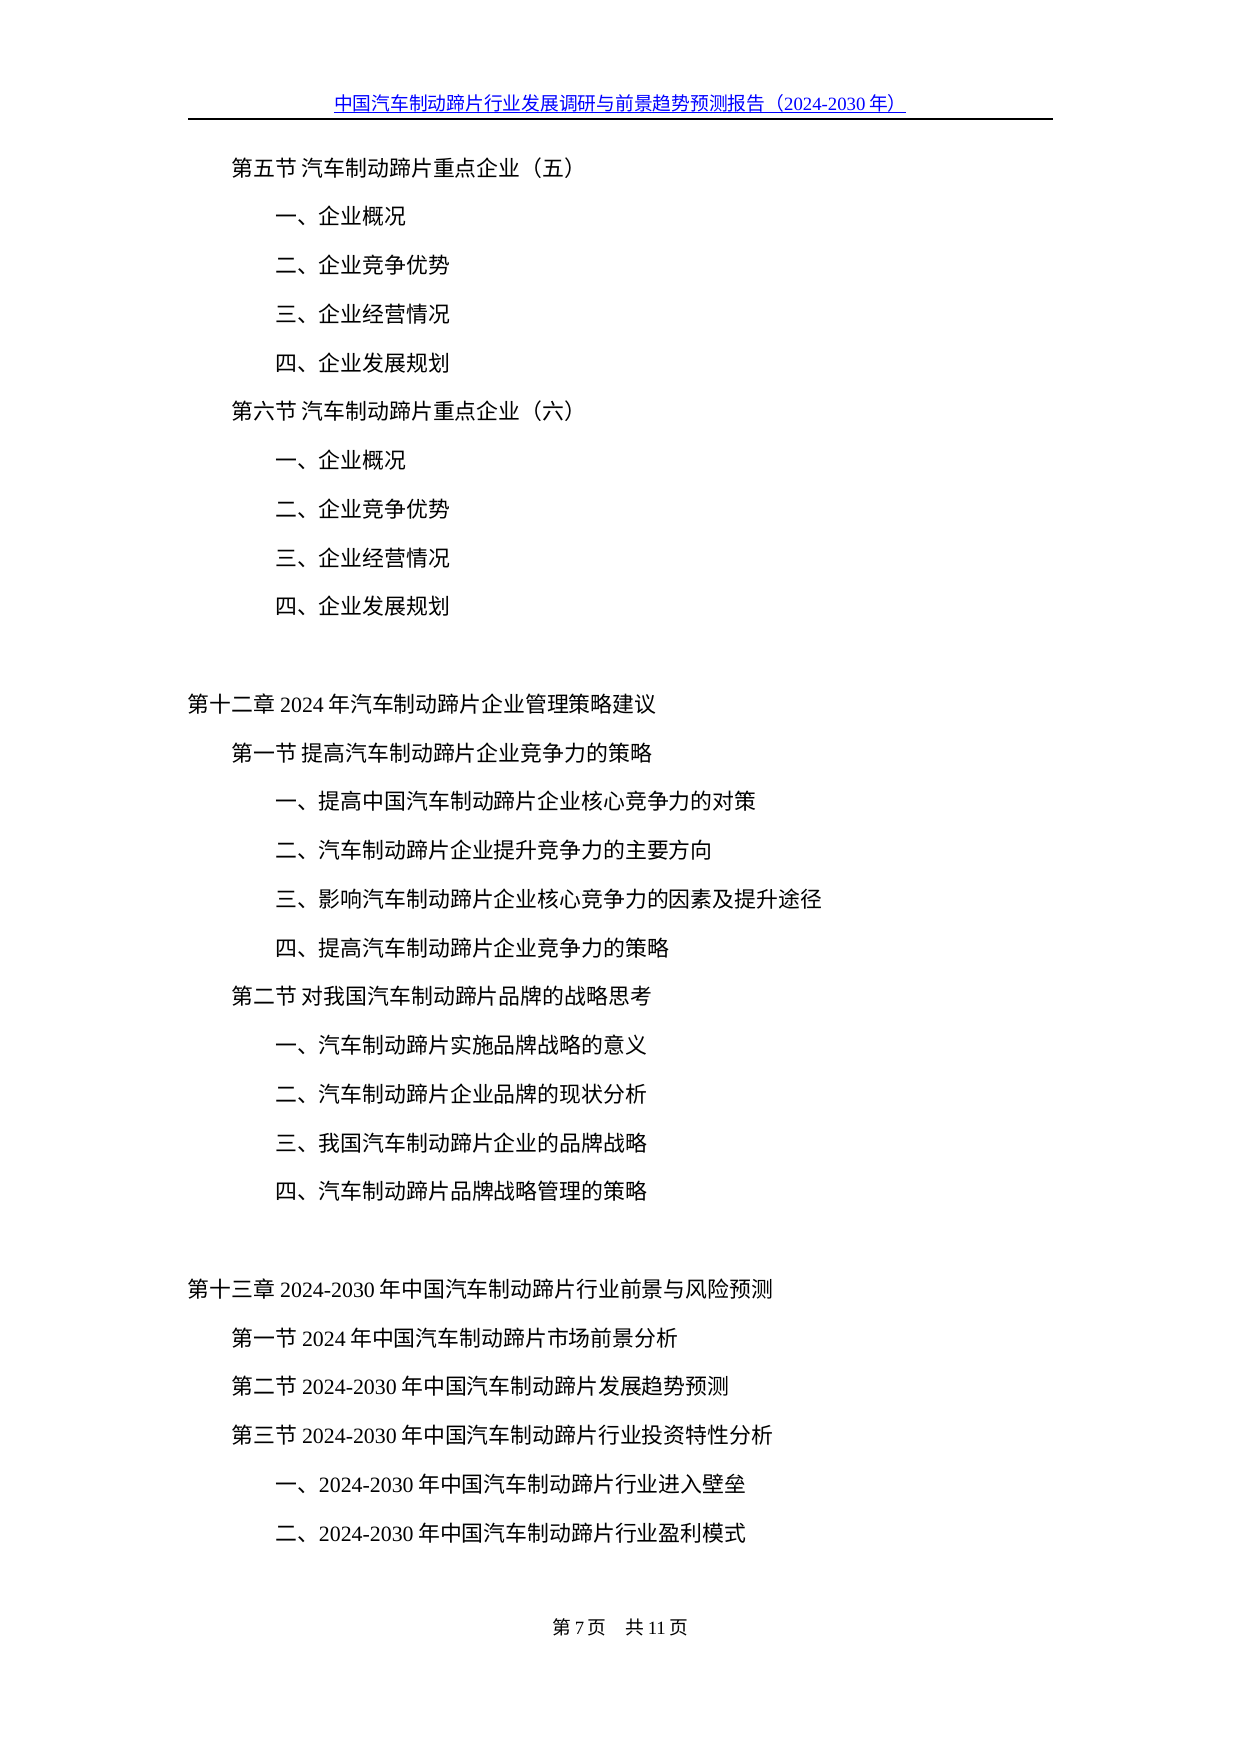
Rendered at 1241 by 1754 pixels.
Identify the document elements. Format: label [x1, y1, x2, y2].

text [187, 150, 1053, 1548]
